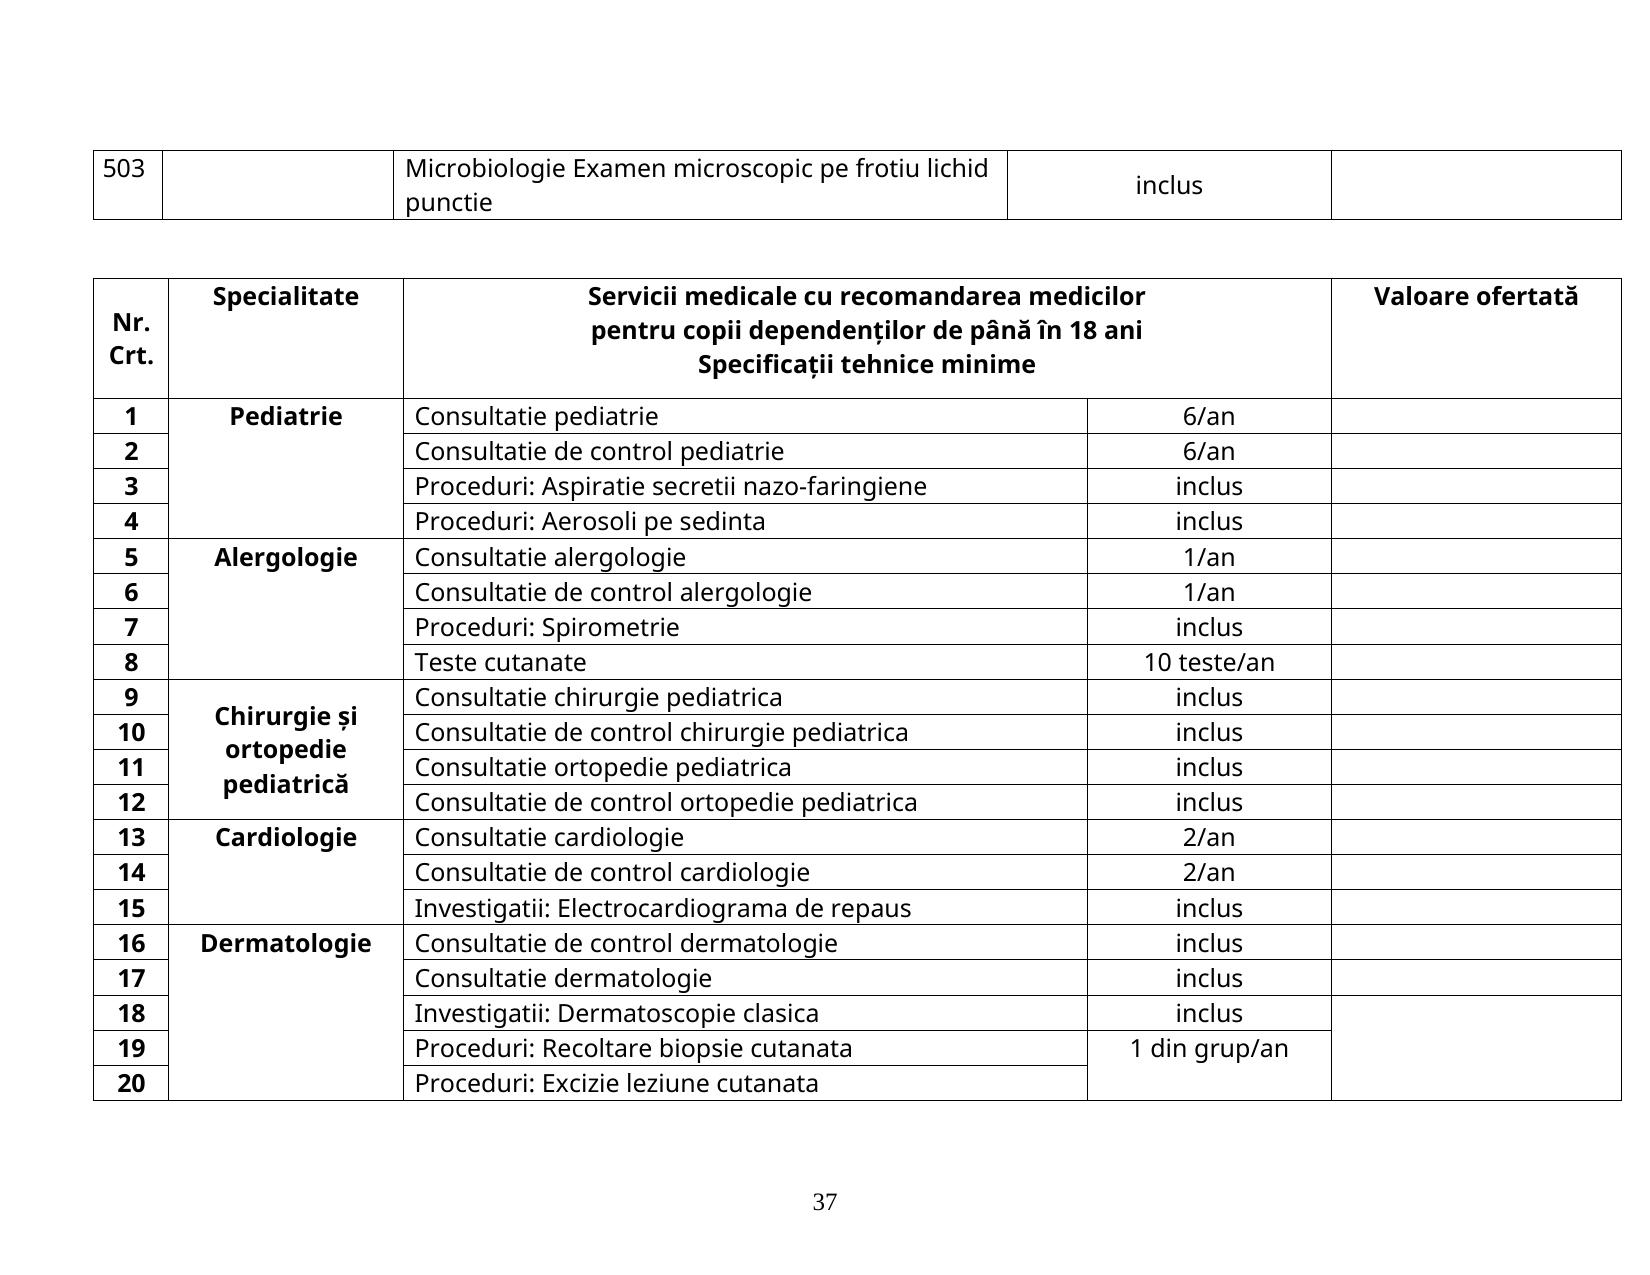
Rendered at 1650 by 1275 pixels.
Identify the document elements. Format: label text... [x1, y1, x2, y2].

table_cell [1332, 925, 1621, 959]
table_cell 13 [94, 820, 168, 854]
table_cell Consultatie alergologie [404, 539, 1087, 573]
table_cell Consultatie de control alergologie [404, 574, 1087, 608]
table_cell 1 din grup/an [1088, 1031, 1331, 1100]
table_cell 1/an [1088, 574, 1331, 608]
table_cell Chirurgie şi ortopedie pediatrică [169, 680, 403, 819]
table_cell Consultatie ortopedie pediatrica [404, 750, 1087, 784]
table_cell 7 [94, 609, 168, 643]
table_cell [1332, 151, 1621, 219]
table_header Valoare ofertată [1332, 279, 1621, 398]
table_cell Proceduri: Recoltare biopsie cutanata [404, 1031, 1087, 1065]
table_cell 10 teste/an [1088, 645, 1331, 678]
table_cell [1332, 574, 1621, 608]
table_cell 20 [94, 1066, 168, 1100]
table_cell [1332, 715, 1621, 749]
table_cell Microbiologie Examen microscopic pe frotiu lichid punctie [394, 151, 1007, 219]
table_cell inclus [1088, 469, 1331, 503]
table_cell 6 [94, 574, 168, 608]
table_cell 5 [94, 539, 168, 573]
table_cell 10 [94, 715, 168, 749]
table_cell Consultatie de control cardiologie [404, 855, 1087, 889]
table_cell inclus [1088, 750, 1331, 784]
table_cell inclus [1008, 151, 1331, 219]
table_cell [1332, 609, 1621, 643]
table_header Nr. Crt. [94, 279, 168, 398]
table_cell [1332, 820, 1621, 854]
table_cell Cardiologie [169, 820, 403, 924]
table_cell Proceduri: Excizie leziune cutanata [404, 1066, 1087, 1100]
table_cell Dermatologie [169, 925, 403, 1100]
table_cell [1332, 645, 1621, 678]
table_cell Consultatie cardiologie [404, 820, 1087, 854]
table_cell inclus [1088, 960, 1331, 994]
table_cell inclus [1088, 996, 1331, 1029]
table_cell 16 [94, 925, 168, 959]
table_cell [1332, 890, 1621, 924]
table_cell 3 [94, 469, 168, 503]
table_cell Investigatii: Electrocardiograma de repaus [404, 890, 1087, 924]
table_cell inclus [1088, 504, 1331, 538]
table_cell [1332, 539, 1621, 573]
table_cell 11 [94, 750, 168, 784]
table_cell 2/an [1088, 820, 1331, 854]
table_cell inclus [1088, 890, 1331, 924]
table_cell [1332, 680, 1621, 714]
table_cell [1332, 469, 1621, 503]
table_cell 14 [94, 855, 168, 889]
table_cell inclus [1088, 785, 1331, 819]
table_cell inclus [1088, 715, 1331, 749]
table_cell Proceduri: Aerosoli pe sedinta [404, 504, 1087, 538]
table_cell 15 [94, 890, 168, 924]
table_cell 6/an [1088, 399, 1331, 433]
table_cell inclus [1088, 680, 1331, 714]
table_cell Consultatie chirurgie pediatrica [404, 680, 1087, 714]
table_cell Consultatie de control pediatrie [404, 434, 1087, 468]
table_cell [94, 151, 162, 219]
table_cell [1332, 399, 1621, 433]
table_cell Pediatrie [169, 399, 403, 538]
table_cell Proceduri: Aspiratie secretii nazo-faringiene [404, 469, 1087, 503]
table_cell Consultatie pediatrie [404, 399, 1087, 433]
table_cell [1332, 750, 1621, 784]
table_cell 18 [94, 996, 168, 1029]
table_cell inclus [1088, 925, 1331, 959]
table_cell 6/an [1088, 434, 1331, 468]
table_cell 12 [94, 785, 168, 819]
table_cell 1 [94, 399, 168, 433]
table_header Specialitate [169, 279, 403, 398]
table_cell [1332, 434, 1621, 468]
table_cell Consultatie de control ortopedie pediatrica [404, 785, 1087, 819]
table_cell [1332, 504, 1621, 538]
table_cell 8 [94, 645, 168, 678]
table_cell Teste cutanate [404, 645, 1087, 678]
table_cell 4 [94, 504, 168, 538]
table_cell Consultatie de control chirurgie pediatrica [404, 715, 1087, 749]
table_cell Consultatie dermatologie [404, 960, 1087, 994]
table_cell 19 [94, 1031, 168, 1065]
table_cell Proceduri: Spirometrie [404, 609, 1087, 643]
table_cell 1/an [1088, 539, 1331, 573]
table_cell Investigatii: Dermatoscopie clasica [404, 996, 1087, 1029]
table_cell Alergologie [169, 539, 403, 678]
table_header Servicii medicale cu recomandarea medicilor pentru copii dependenţilor de până în 18 ani Specificaţii tehnice minime [404, 279, 1331, 398]
table_cell Consultatie de control dermatologie [404, 925, 1087, 959]
table_cell 2 [94, 434, 168, 468]
table_cell [1332, 785, 1621, 819]
table_cell 2/an [1088, 855, 1331, 889]
table_cell [1332, 960, 1621, 994]
table_cell 17 [94, 960, 168, 994]
table_cell inclus [1088, 609, 1331, 643]
table_cell [1332, 855, 1621, 889]
table_cell [1332, 996, 1621, 1100]
table_cell 9 [94, 680, 168, 714]
